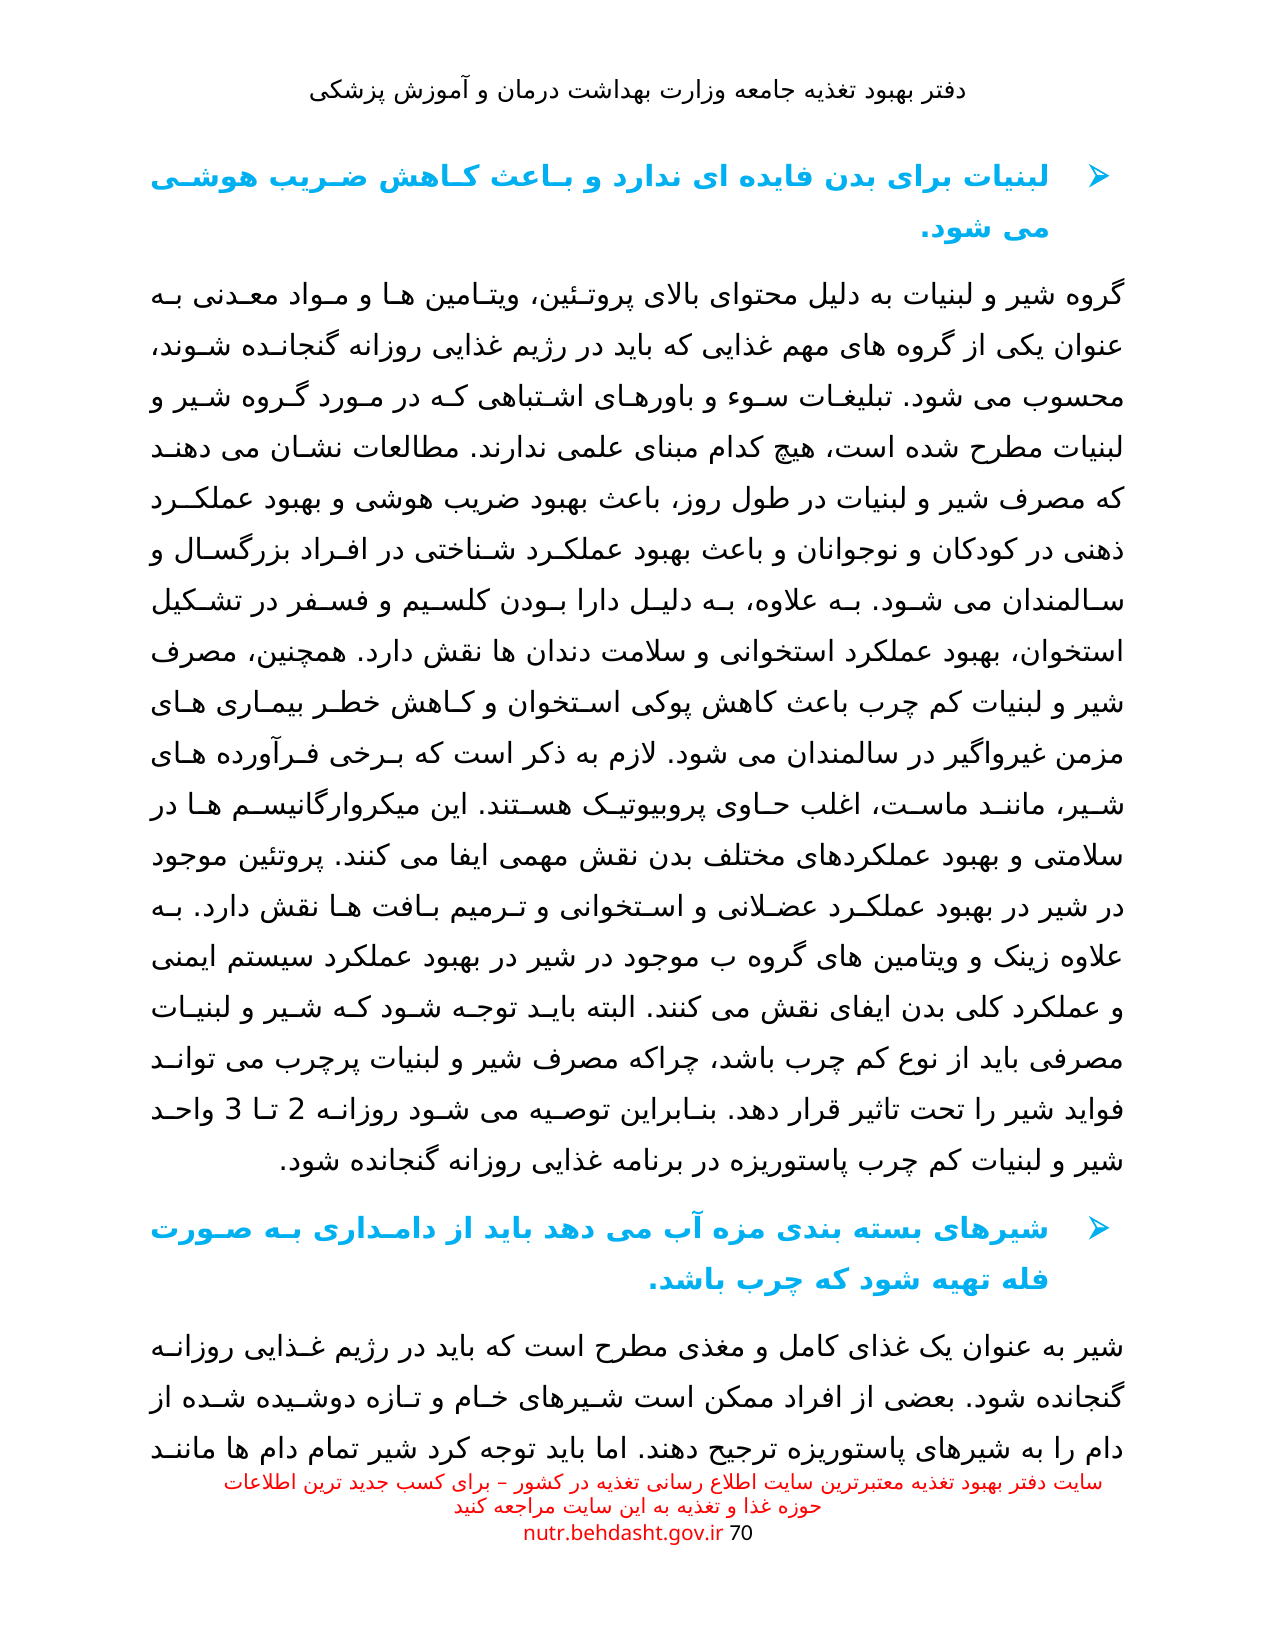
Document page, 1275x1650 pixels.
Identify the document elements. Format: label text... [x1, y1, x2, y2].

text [150, 1330, 1125, 1466]
list شیرهای بسته بندی مزه آب می دهد باید از دامداری به صورت فله تهیه شود که چرب باشد. [150, 1211, 1087, 1296]
list لبنیات برای بدن فایده ای ندارد و باعث کاهش ضریب هوشی می شود. [150, 159, 1087, 244]
text گروه شیر و لبنیات به دلیل محتوای بالای پروتئین، ویتامین ها و مواد معدنی به عنوان یکی از گروه های مهم غذایی که باید در رژیم غذایی روزانه گنجانده شوند، محسوب می شود. تبلیغات سوء و باورهای اشتباهی که در مورد گروه شیر و لبنیات مطرح شده است، هیچ کدام مبنای علمی ندارند. مطالعات نشان می دهند که مصرف شیر و لبنیات در طول روز، باعث بهبود ضریب هوشی و بهبود عملکرد ذهنی در کودکان و نوجوانان و باعث بهبود عملکرد شناختی در افراد بزرگسال و سالمندان می شود. به علاوه، به دلیل دارا بودن کلسیم و فسفر در تشکیل استخوان، بهبود عملکرد استخوانی و سلامت دندان ها نقش دارد. همچنین، مصرف شیر و لبنیات کم چرب باعث کاهش پوکی استخوان و کاهش خطر بیماری های مزمن غیرواگیر در سالمندان می شود. لازم به ذکر است که برخی فرآورده های شیر، مانند ماست، اغلب حاوی پروبیوتیک هستند. این میکروارگانیسم ها در سلامتی و بهبود عملکردهای مختلف بدن نقش مهمی ایفا می کنند. پروتئین موجود در شیر در بهبود عملکرد عضلانی و استخوانی و ترمیم بافت ها نقش دارد. به علاوه زینک و ویتامین های گروه ب موجود در شیر در بهبود عملکرد سیستم ایمنی و عملکرد کلی بدن ایفای نقش می کنند. البته باید توجه شود که شیر و لبنیات مصرفی باید از نوع کم چرب باشد، چراکه مصرف شیر و لبنیات پرچرب می تواند فواید شیر را تحت تاثیر قرار دهد. بنابراین توصیه می شود روزانه 2 تا 3 واحد شیر و لبنیات کم چرب پاستوریزه در برنامه غذایی روزانه گنجانده شود. [150, 278, 1125, 1177]
